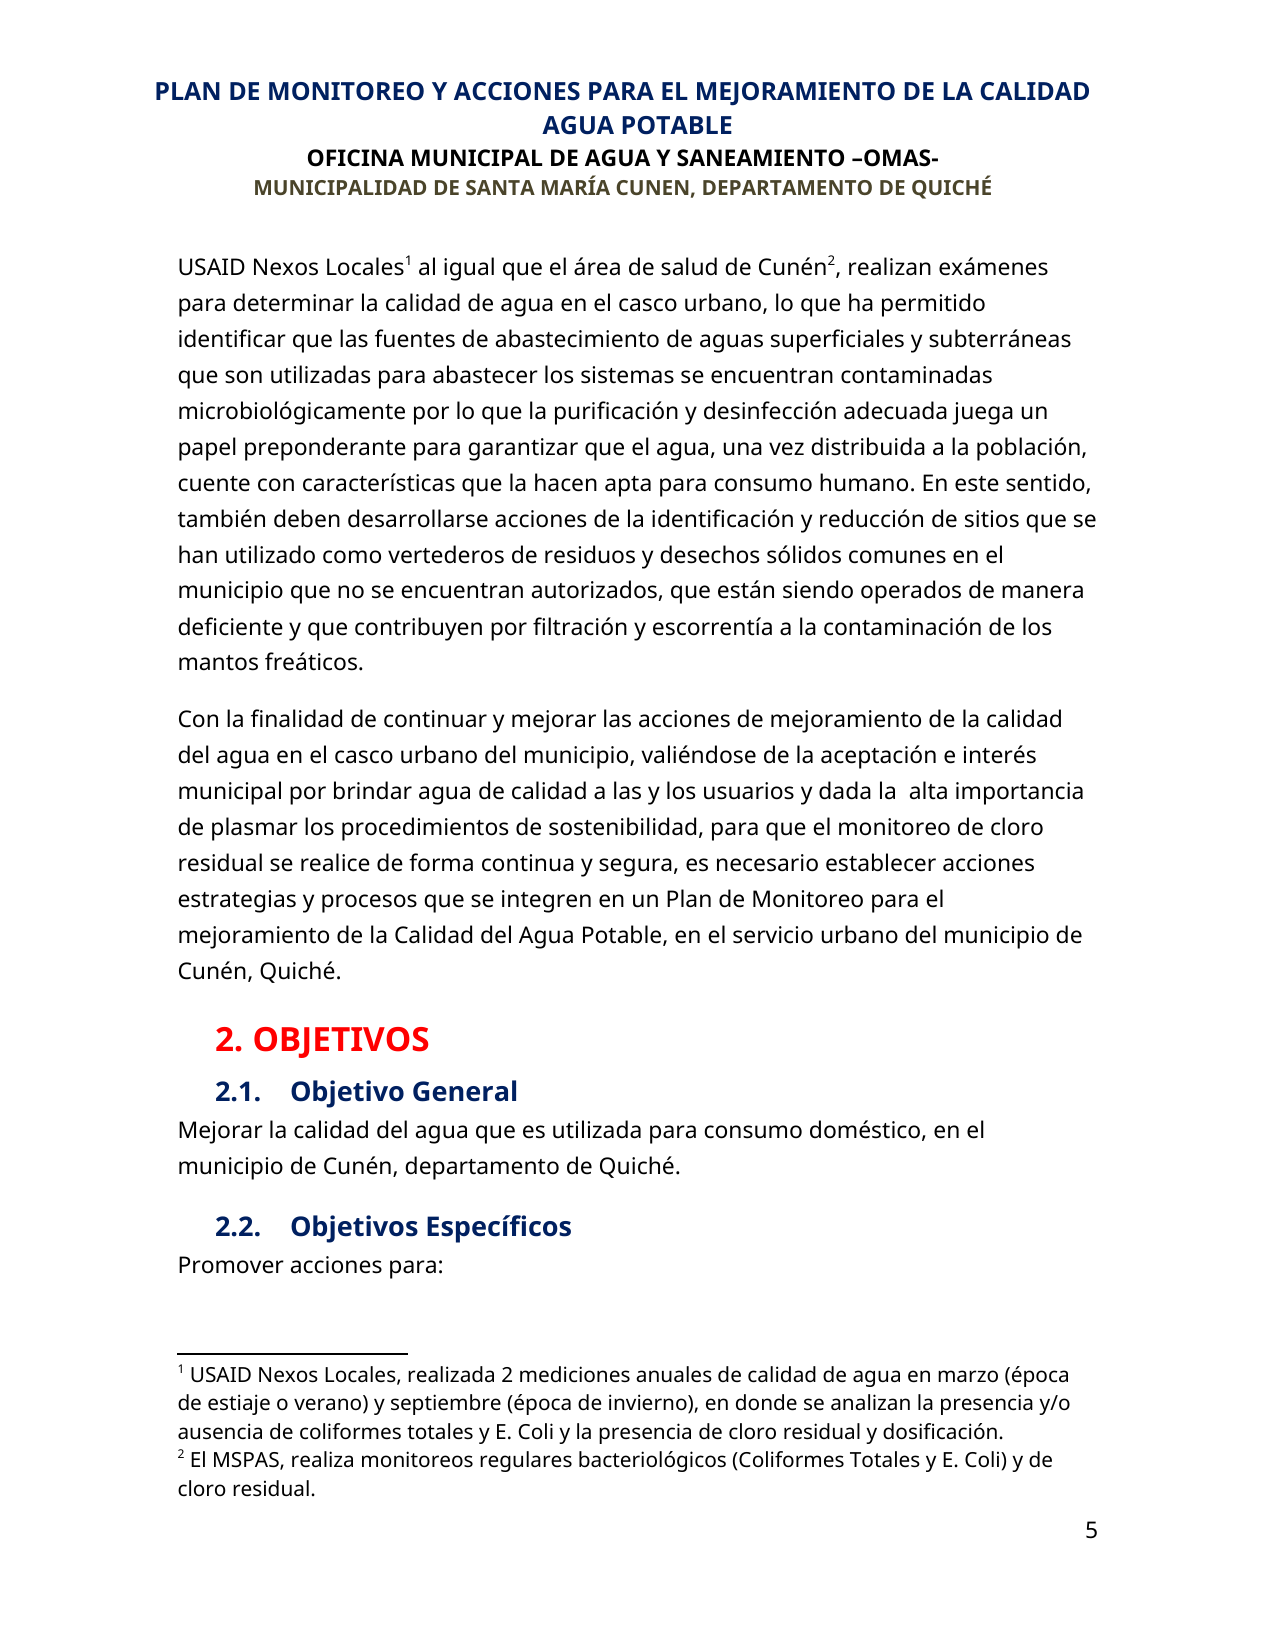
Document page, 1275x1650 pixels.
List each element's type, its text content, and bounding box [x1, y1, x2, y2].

text Mejorar la calidad del agua que es utilizada para consumo doméstico, en el municipio de Cunén, departamento de Quiché. [177, 1114, 1098, 1182]
text USAID Nexos Locales al igual que el área de salud de Cunén, realizan exámenes para determinar la calidad de agua en el casco urbano, lo que ha permitido identificar que las fuentes de abastecimiento de aguas superficiales y subterráneas que son utilizadas para abastecer los sistemas se encuentran contaminadas microbiológicamente por lo que la purificación y desinfección adecuada juega un papel preponderante para garantizar que el agua, una vez distribuida a la población, cuente con características que la hacen apta para consumo humano. En este sentido, también deben desarrollarse acciones de la identificación y reducción de sitios que se han utilizado como vertederos de residuos y desechos sólidos comunes en el municipio que no se encuentran autorizados, que están siendo operados de manera deficiente y que contribuyen por filtración y escorrentía a la contaminación de los mantos freáticos. [177, 251, 1098, 678]
subtitle OBJETIVOS [215, 1016, 1098, 1061]
subtitle Objetivo General [215, 1072, 1098, 1109]
text Con la finalidad de continuar y mejorar las acciones de mejoramiento de la calidad del agua en el casco urbano del municipio, valiéndose de la aceptación e interés municipal por brindar agua de calidad a las y los usuarios y dada la alta importancia de plasmar los procedimientos de sostenibilidad, para que el monitoreo de cloro residual se realice de forma continua y segura, es necesario establecer acciones estrategias y procesos que se integren en un Plan de Monitoreo para el mejoramiento de la Calidad del Agua Potable, en el servicio urbano del municipio de Cunén, Quiché. [177, 703, 1098, 986]
text Promover acciones para: [177, 1249, 1098, 1281]
subtitle Objetivos Específicos [215, 1207, 1098, 1244]
